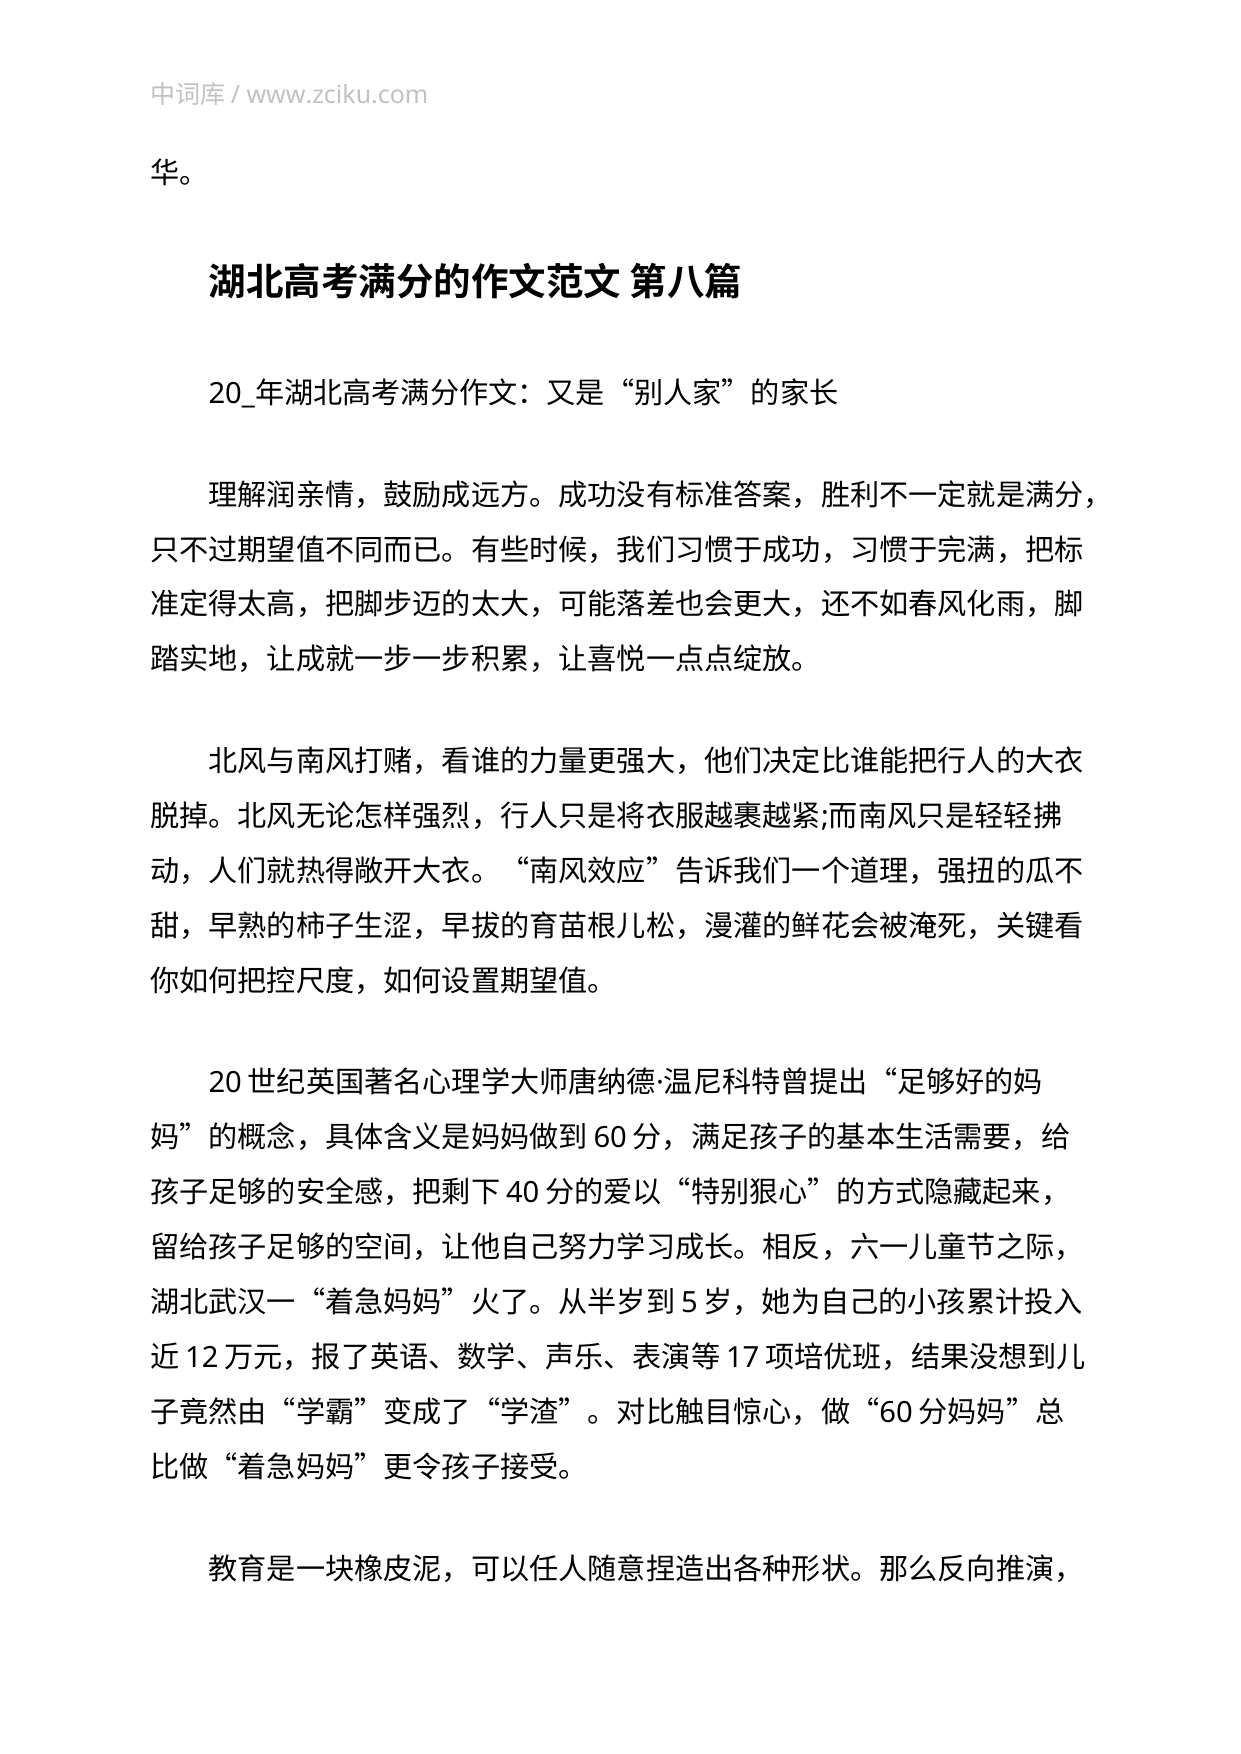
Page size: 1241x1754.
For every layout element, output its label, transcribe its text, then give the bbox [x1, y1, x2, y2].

text 20_年湖北高考满分作文：又是“别人家”的家长 [150, 369, 1090, 412]
text 湖北高考满分的作文范文 第八篇 [150, 252, 1090, 306]
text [150, 150, 1090, 192]
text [150, 1546, 1090, 1588]
text 北风与南风打赌，看谁的力量更强大，他们决定比谁能把行人的大衣脱掉。北风无论怎样强烈，行人只是将衣服越裹越紧;而南风只是轻轻拂动，人们就热得敞开大衣。“南风效应”告诉我们一个道理，强扭的瓜不甜，早熟的柿子生涩，早拔的育苗根儿松，漫灌的鲜花会被淹死，关键看你如何把控尺度，如何设置期望值。 [150, 738, 1090, 999]
text 20世纪英国著名心理学大师唐纳德·温尼科特曾提出“足够好的妈妈”的概念，具体含义是妈妈做到60分，满足孩子的基本生活需要，给孩子足够的安全感，把剩下40分的爱以“特别狠心”的方式隐藏起来，留给孩子足够的空间，让他自己努力学习成长。相反，六一儿童节之际，湖北武汉一“着急妈妈”火了。从半岁到5岁，她为自己的小孩累计投入近12万元，报了英语、数学、声乐、表演等17项培优班，结果没想到儿子竟然由“学霸”变成了“学渣”。对比触目惊心，做“60分妈妈”总比做“着急妈妈”更令孩子接受。 [150, 1059, 1090, 1486]
text 理解润亲情，鼓励成远方。成功没有标准答案，胜利不一定就是满分，只不过期望值不同而已。有些时候，我们习惯于成功，习惯于完满，把标准定得太高，把脚步迈的太大，可能落差也会更大，还不如春风化雨，脚踏实地，让成就一步一步积累，让喜悦一点点绽放。 [150, 471, 1090, 678]
